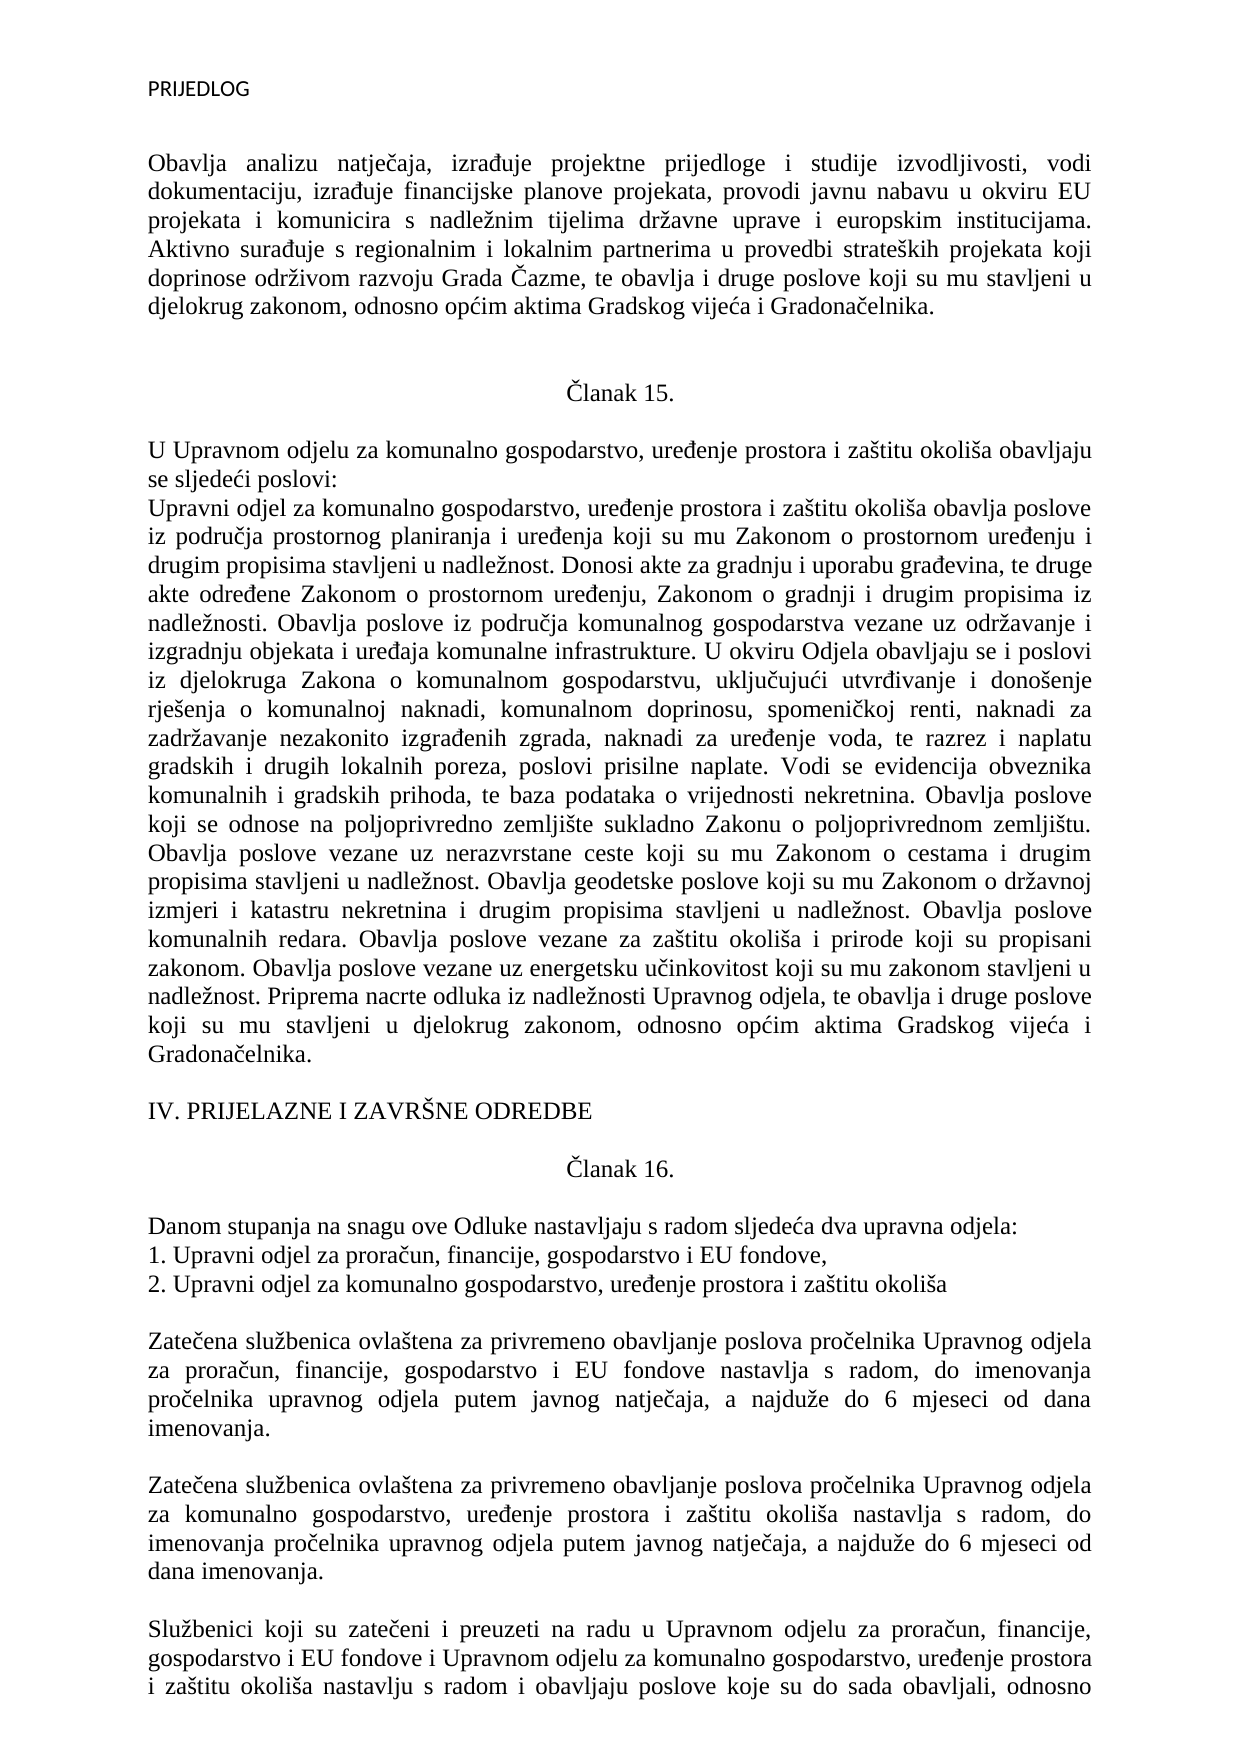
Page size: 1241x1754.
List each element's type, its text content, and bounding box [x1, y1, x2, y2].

text Zatečena službenica ovlaštena za privremeno obavljanje poslova pročelnika Upravnog odjela za komunalno gospodarstvo, uređenje prostora i zaštitu okoliša nastavlja s radom, do imenovanja pročelnika upravnog odjela putem javnog natječaja, a najduže do 6 mjeseci od dana imenovanja. [148, 1470, 1093, 1585]
text 2. Upravni odjel za komunalno gospodarstvo, uređenje prostora i zaštitu okoliša [148, 1269, 1093, 1298]
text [148, 1614, 1093, 1700]
text Članak 15. [148, 378, 1093, 406]
text Upravni odjel za komunalno gospodarstvo, uređenje prostora i zaštitu okoliša obavlja poslove iz područja prostornog planiranja i uređenja koji su mu Zakonom o prostornom uređenju i drugim propisima stavljeni u nadležnost. Donosi akte za gradnju i uporabu građevina, te druge akte određene Zakonom o prostornom uređenju, Zakonom o gradnji i drugim propisima iz nadležnosti. Obavlja poslove iz područja komunalnog gospodarstva vezane uz održavanje i izgradnju objekata i uređaja komunalne infrastrukture. U okviru Odjela obavljaju se i poslovi iz djelokruga Zakona o komunalnom gospodarstvu, uključujući utvrđivanje i donošenje rješenja o komunalnoj naknadi, komunalnom doprinosu, spomeničkoj renti, naknadi za zadržavanje nezakonito izgrađenih zgrada, naknadi za uređenje voda, te razrez i naplatu gradskih i drugih lokalnih poreza, poslovi prisilne naplate. Vodi se evidencija obveznika komunalnih i gradskih prihoda, te baza podataka o vrijednosti nekretnina. Obavlja poslove koji se odnose na poljoprivredno zemljište sukladno Zakonu o poljoprivrednom zemljištu. Obavlja poslove vezane uz nerazvrstane ceste koji su mu Zakonom o cestama i drugim propisima stavljeni u nadležnost. Obavlja geodetske poslove koji su mu Zakonom o državnoj izmjeri i katastru nekretnina i drugim propisima stavljeni u nadležnost. Obavlja poslove komunalnih redara. Obavlja poslove vezane za zaštitu okoliša i prirode koji su propisani zakonom. Obavlja poslove vezane uz energetsku učinkovitost koji su mu zakonom stavljeni u nadležnost. Priprema nacrte odluka iz nadležnosti Upravnog odjela, te obavlja i druge poslove koji su mu stavljeni u djelokrug zakonom, odnosno općim aktima Gradskog vijeća i Gradonačelnika. [148, 493, 1093, 1068]
text U Upravnom odjelu za komunalno gospodarstvo, uređenje prostora i zaštitu okoliša obavljaju se sljedeći poslovi: [148, 435, 1093, 493]
text Članak 16. [148, 1154, 1093, 1183]
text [148, 148, 1093, 320]
text Zatečena službenica ovlaštena za privremeno obavljanje poslova pročelnika Upravnog odjela za proračun, financije, gospodarstvo i EU fondove nastavlja s radom, do imenovanja pročelnika upravnog odjela putem javnog natječaja, a najduže do 6 mjeseci od dana imenovanja. [148, 1326, 1093, 1441]
text IV. PRIJELAZNE I ZAVRŠNE ODREDBE [148, 1096, 1093, 1125]
text 1. Upravni odjel za proračun, financije, gospodarstvo i EU fondove, [148, 1240, 1093, 1269]
text Danom stupanja na snagu ove Odluke nastavljaju s radom sljedeća dva upravna odjela: [148, 1211, 1093, 1240]
